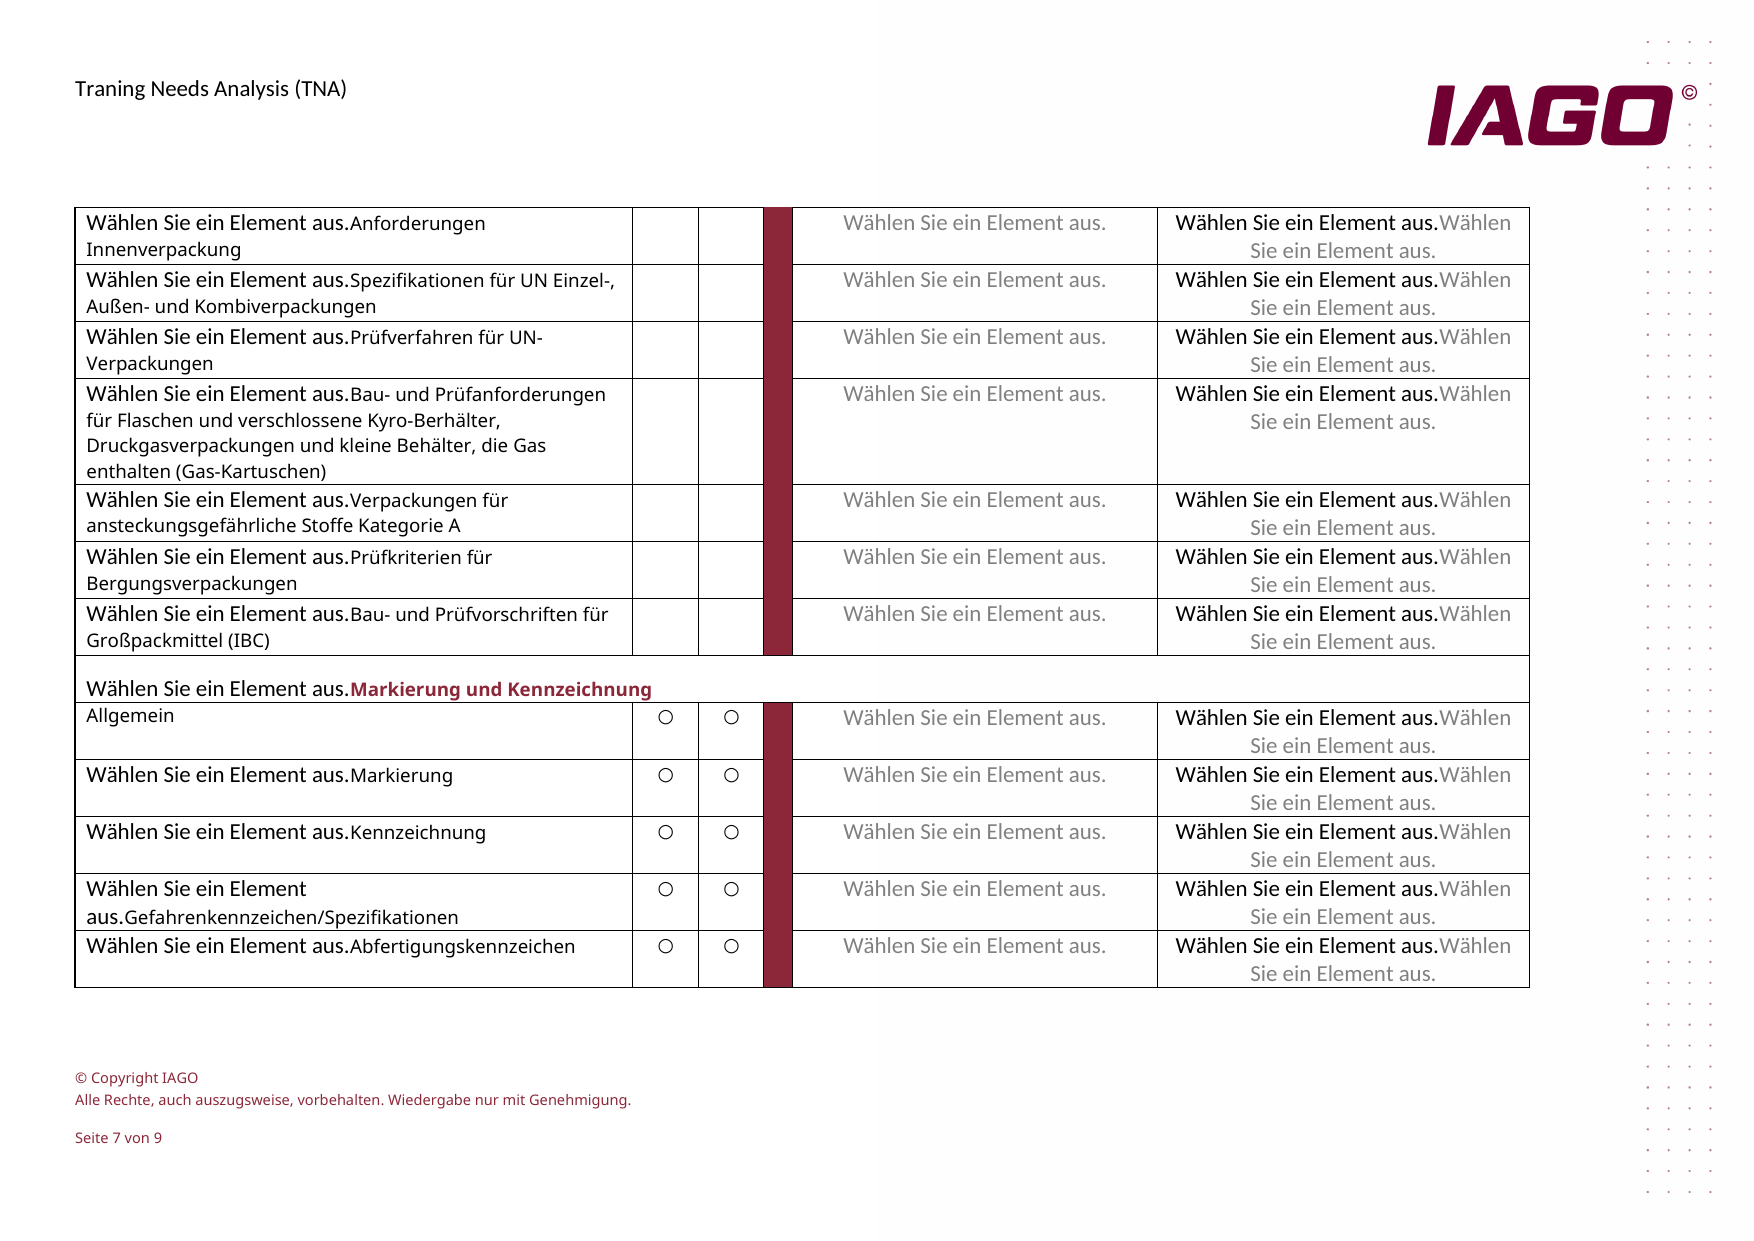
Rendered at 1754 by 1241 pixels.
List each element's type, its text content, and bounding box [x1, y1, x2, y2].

table_cell [764, 598, 792, 655]
picture [1158, 817, 1529, 873]
table_cell [699, 322, 763, 378]
table_cell ○ [633, 817, 698, 873]
picture [876, 931, 1157, 987]
table_cell ○ [699, 931, 763, 987]
table_cell ○ [699, 703, 763, 759]
table_cell Spezifikationen für UN Einzel-, Außen- und Kombiverpackungen [76, 265, 632, 321]
table_cell ○ [633, 760, 698, 816]
picture [876, 542, 1157, 598]
table_cell [699, 542, 763, 598]
picture [876, 379, 1157, 484]
table_cell [764, 321, 792, 378]
table_cell [764, 703, 792, 759]
table_cell Abfertigungskennzeichen [76, 931, 632, 987]
table_cell [633, 599, 698, 655]
picture [1158, 542, 1529, 598]
table_cell Gefahrenkennzeichen/Spezifikationen [76, 874, 632, 930]
table_cell Kennzeichnung [76, 817, 632, 873]
table_cell ○ [633, 874, 698, 930]
table_cell [699, 379, 763, 484]
table_cell [764, 264, 792, 321]
picture [1158, 208, 1529, 264]
table_cell Markierung und Kennzeichnung [76, 656, 1529, 702]
picture [876, 322, 1157, 378]
table_cell [633, 379, 698, 484]
table_cell [699, 208, 763, 264]
table_cell Bau- und Prüfvorschriften für Großpackmittel (IBC) [76, 599, 632, 655]
table_cell ○ [699, 874, 763, 930]
table_cell ○ [699, 760, 763, 816]
picture [876, 485, 1157, 541]
picture [1158, 599, 1529, 655]
picture [1158, 265, 1529, 321]
picture [1158, 703, 1529, 759]
table_cell [633, 485, 698, 541]
picture [1158, 322, 1529, 378]
table_cell Bau- und Prüfanforderungen für Flaschen und verschlossene Kyro-Berhälter, Druckgasverpackungen und kleine Behälter, die Gas enthalten (Gas-Kartuschen) [76, 379, 632, 484]
picture [1158, 760, 1529, 816]
table_cell ○ [699, 817, 763, 873]
table_cell ○ [633, 931, 698, 987]
picture [1158, 379, 1529, 484]
table_cell [764, 378, 792, 598]
picture [876, 874, 1157, 930]
table_cell [764, 759, 792, 987]
table_cell Allgemein [76, 703, 632, 759]
table_cell Prüfverfahren für UN-Verpackungen [76, 322, 632, 378]
table_cell Verpackungen für ansteckungsgefährliche Stoffe Kategorie A [76, 485, 632, 541]
picture [876, 265, 1157, 321]
picture [876, 817, 1157, 873]
picture [876, 760, 1157, 816]
table_cell ○ [633, 703, 698, 759]
picture [1158, 874, 1529, 930]
table_cell [699, 265, 763, 321]
table_cell Prüfkriterien für Bergungsverpackungen [76, 542, 632, 598]
picture [876, 599, 1157, 655]
table_cell [699, 599, 763, 655]
table_cell [633, 208, 698, 264]
table_cell Anforderungen Innenverpackung [76, 208, 632, 264]
picture [876, 0, 1752, 1241]
picture [1158, 931, 1529, 987]
picture [1158, 485, 1529, 541]
picture [876, 208, 1157, 264]
table_cell [699, 485, 763, 541]
picture [876, 703, 1157, 759]
table_cell Markierung [76, 760, 632, 816]
table_cell [633, 265, 698, 321]
table_cell [633, 322, 698, 378]
table_cell [633, 542, 698, 598]
table_cell [764, 207, 792, 264]
